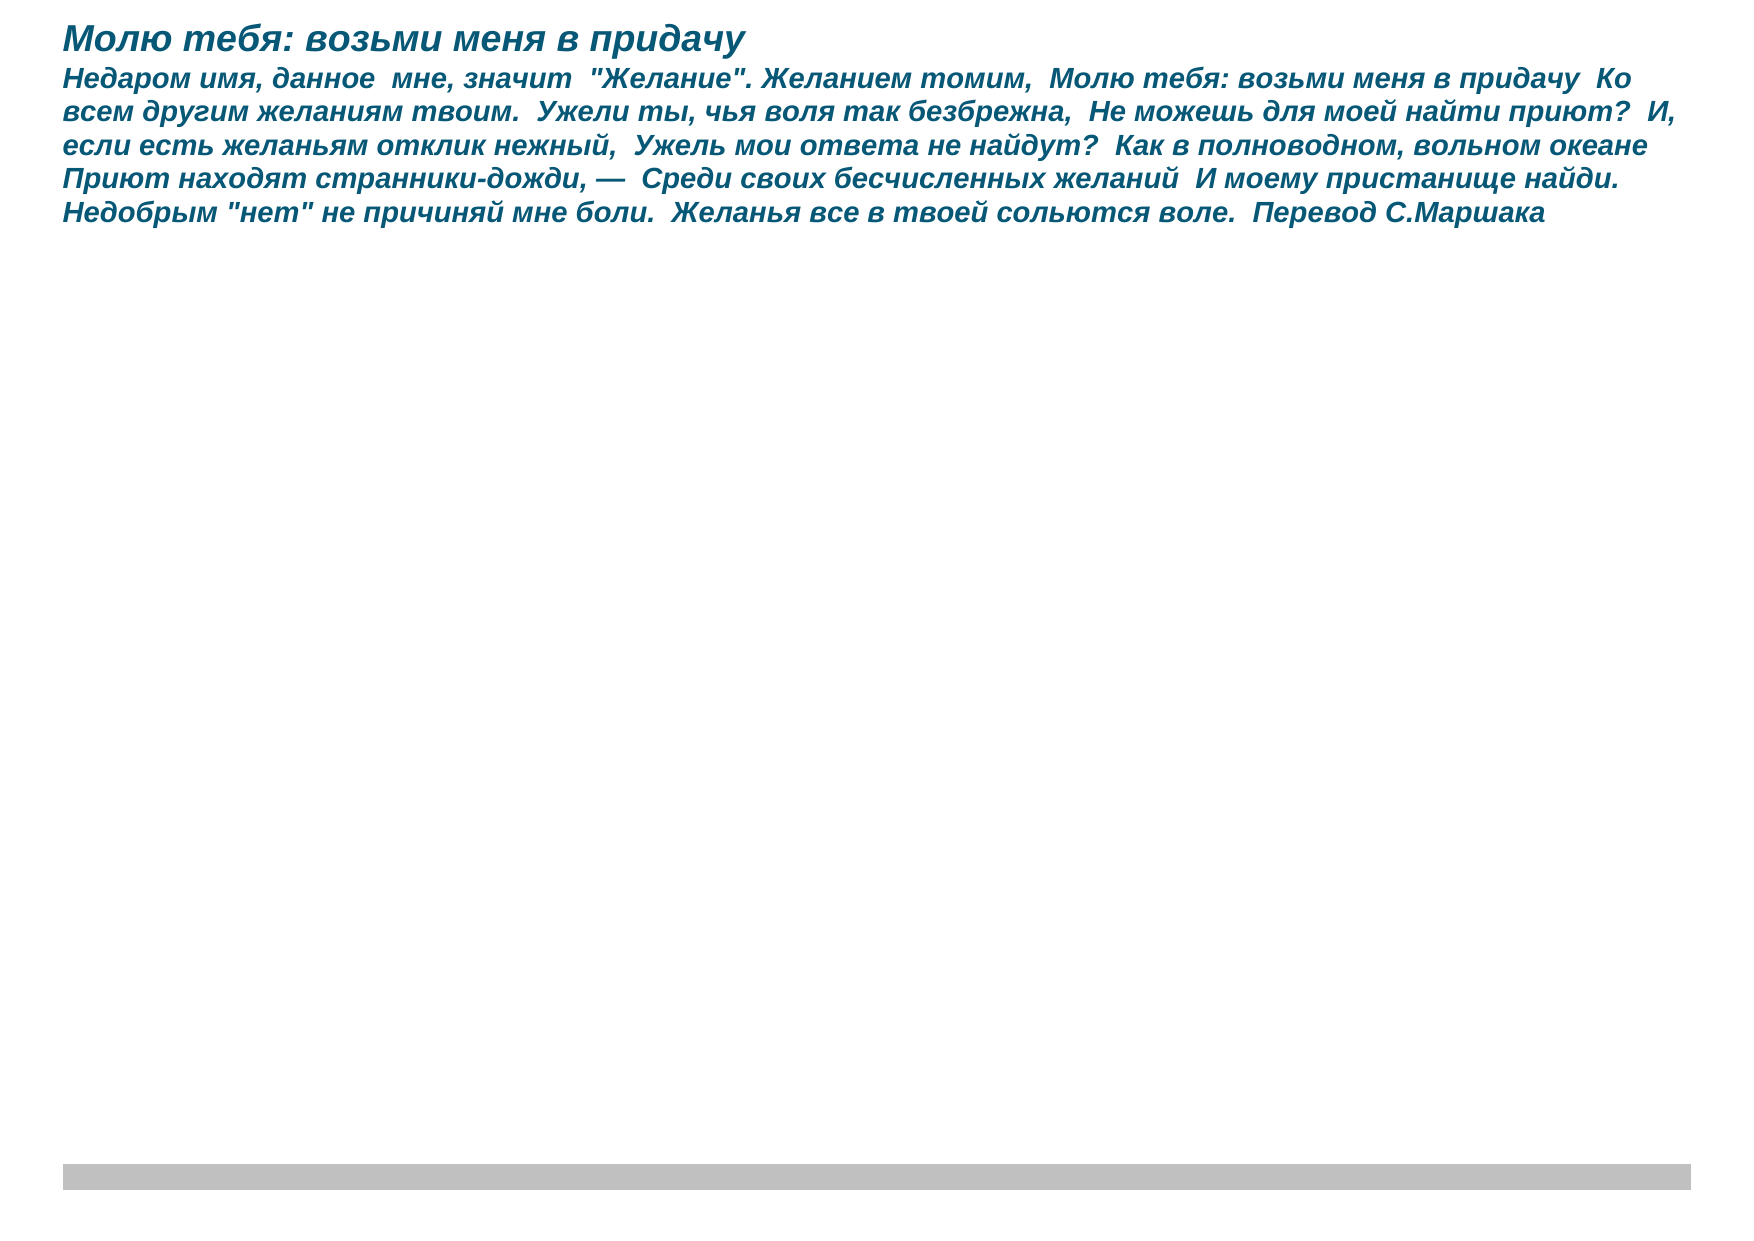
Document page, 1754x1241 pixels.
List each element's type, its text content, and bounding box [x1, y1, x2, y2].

subtitle Молю тебя: возьми меня в придачу [62, 17, 1691, 60]
text Недаром имя, данное [62, 61, 1691, 228]
